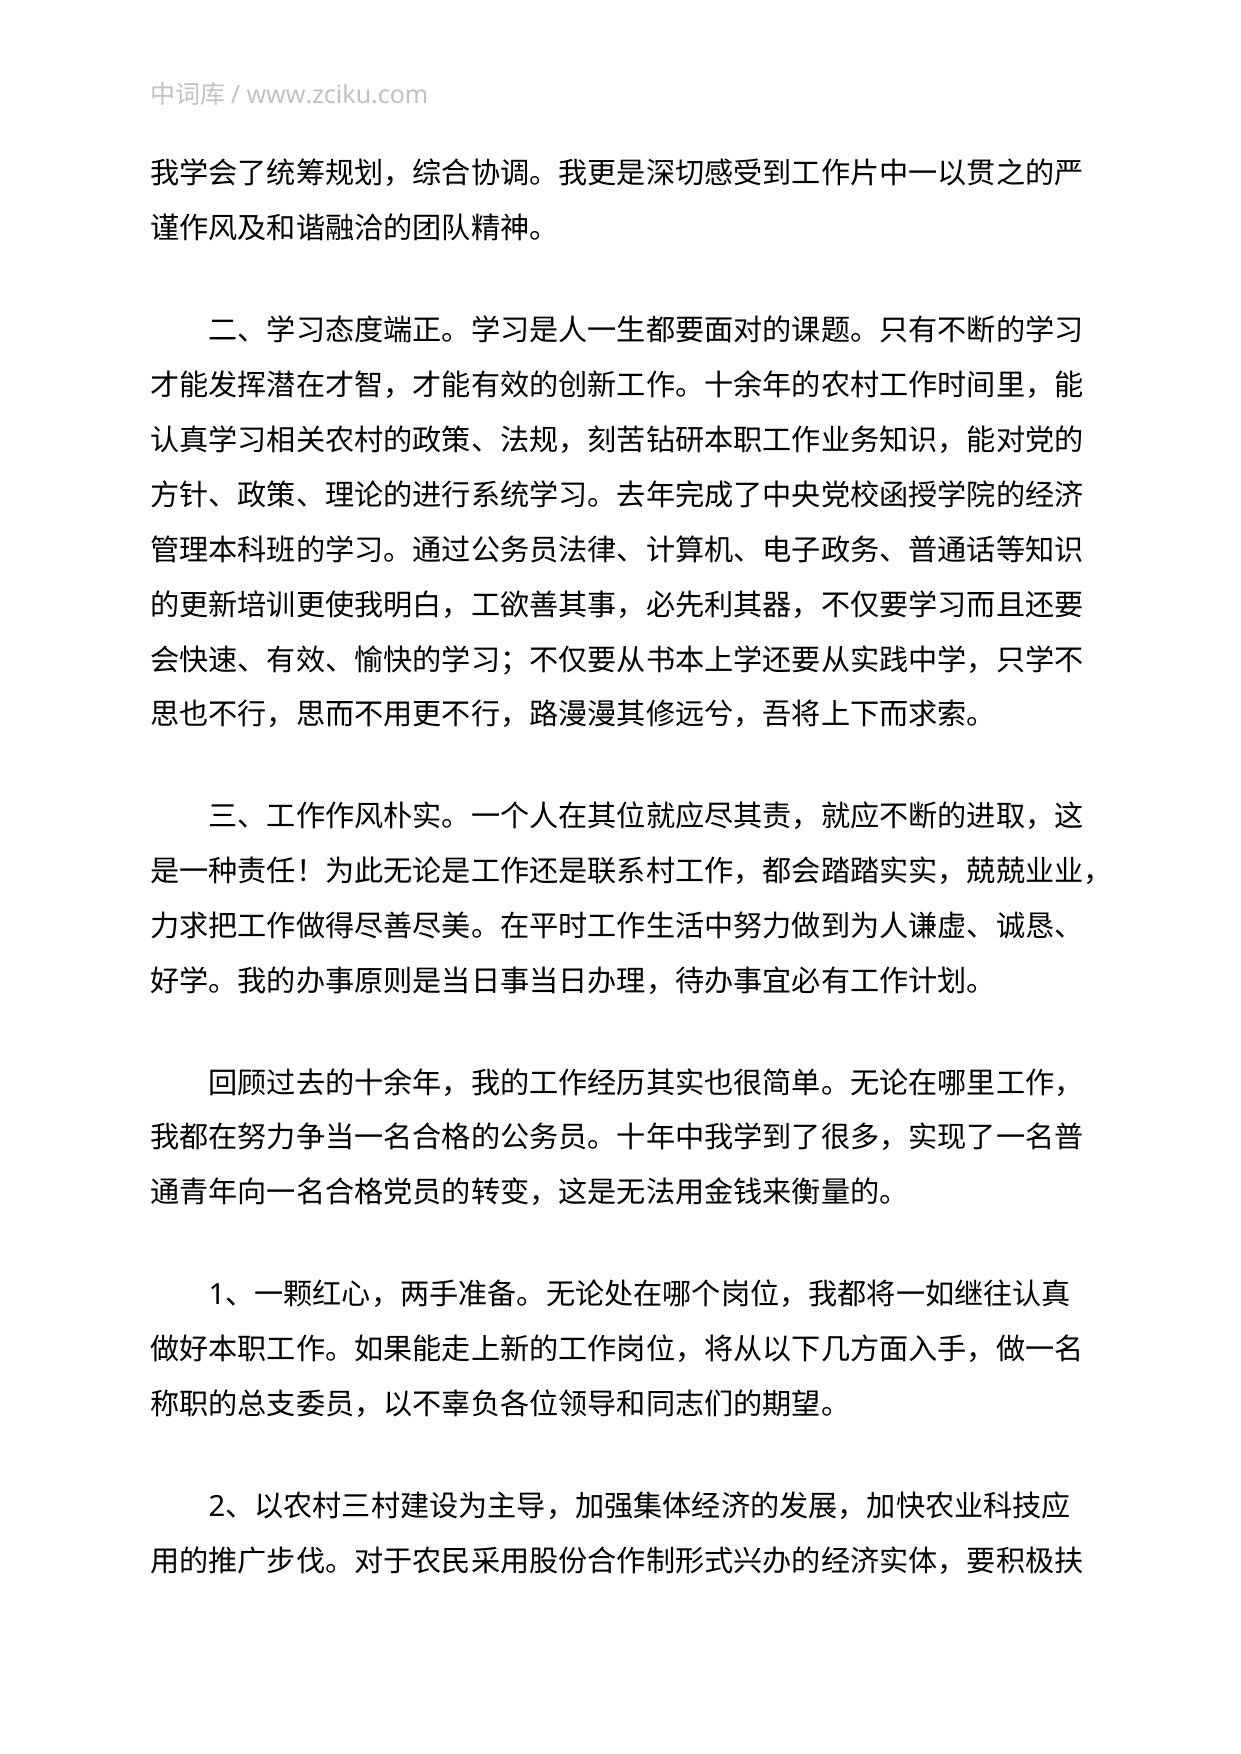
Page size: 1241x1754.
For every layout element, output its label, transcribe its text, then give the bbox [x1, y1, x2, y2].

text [150, 150, 1090, 247]
text 三、工作作风朴实。一个人在其位就应尽其责，就应不断的进取，这是一种责任！为此无论是工作还是联系村工作，都会踏踏实实，兢兢业业，力求把工作做得尽善尽美。在平时工作生活中努力做到为人谦虚、诚恳、好学。我的办事原则是当日事当日办理，待办事宜必有工作计划。 [150, 793, 1090, 1000]
text 二、学习态度端正。学习是人一生都要面对的课题。只有不断的学习才能发挥潜在才智，才能有效的创新工作。十余年的农村工作时间里，能认真学习相关农村的政策、法规，刻苦钻研本职工作业务知识，能对党的方针、政策、理论的进行系统学习。去年完成了中央党校函授学院的经济管理本科班的学习。通过公务员法律、计算机、电子政务、普通话等知识的更新培训更使我明白，工欲善其事，必先利其器，不仅要学习而且还要会快速、有效、愉快的学习；不仅要从书本上学还要从实践中学，只学不思也不行，思而不用更不行，路漫漫其修远兮，吾将上下而求索。 [150, 307, 1090, 733]
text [150, 1482, 1090, 1580]
text 1、一颗红心，两手准备。无论处在哪个岗位，我都将一如继往认真做好本职工作。如果能走上新的工作岗位，将从以下几方面入手，做一名称职的总支委员，以不辜负各位领导和同志们的期望。 [150, 1271, 1090, 1423]
text 回顾过去的十余年，我的工作经历其实也很简单。无论在哪里工作，我都在努力争当一名合格的公务员。十年中我学到了很多，实现了一名普通青年向一名合格党员的转变，这是无法用金钱来衡量的。 [150, 1059, 1090, 1211]
